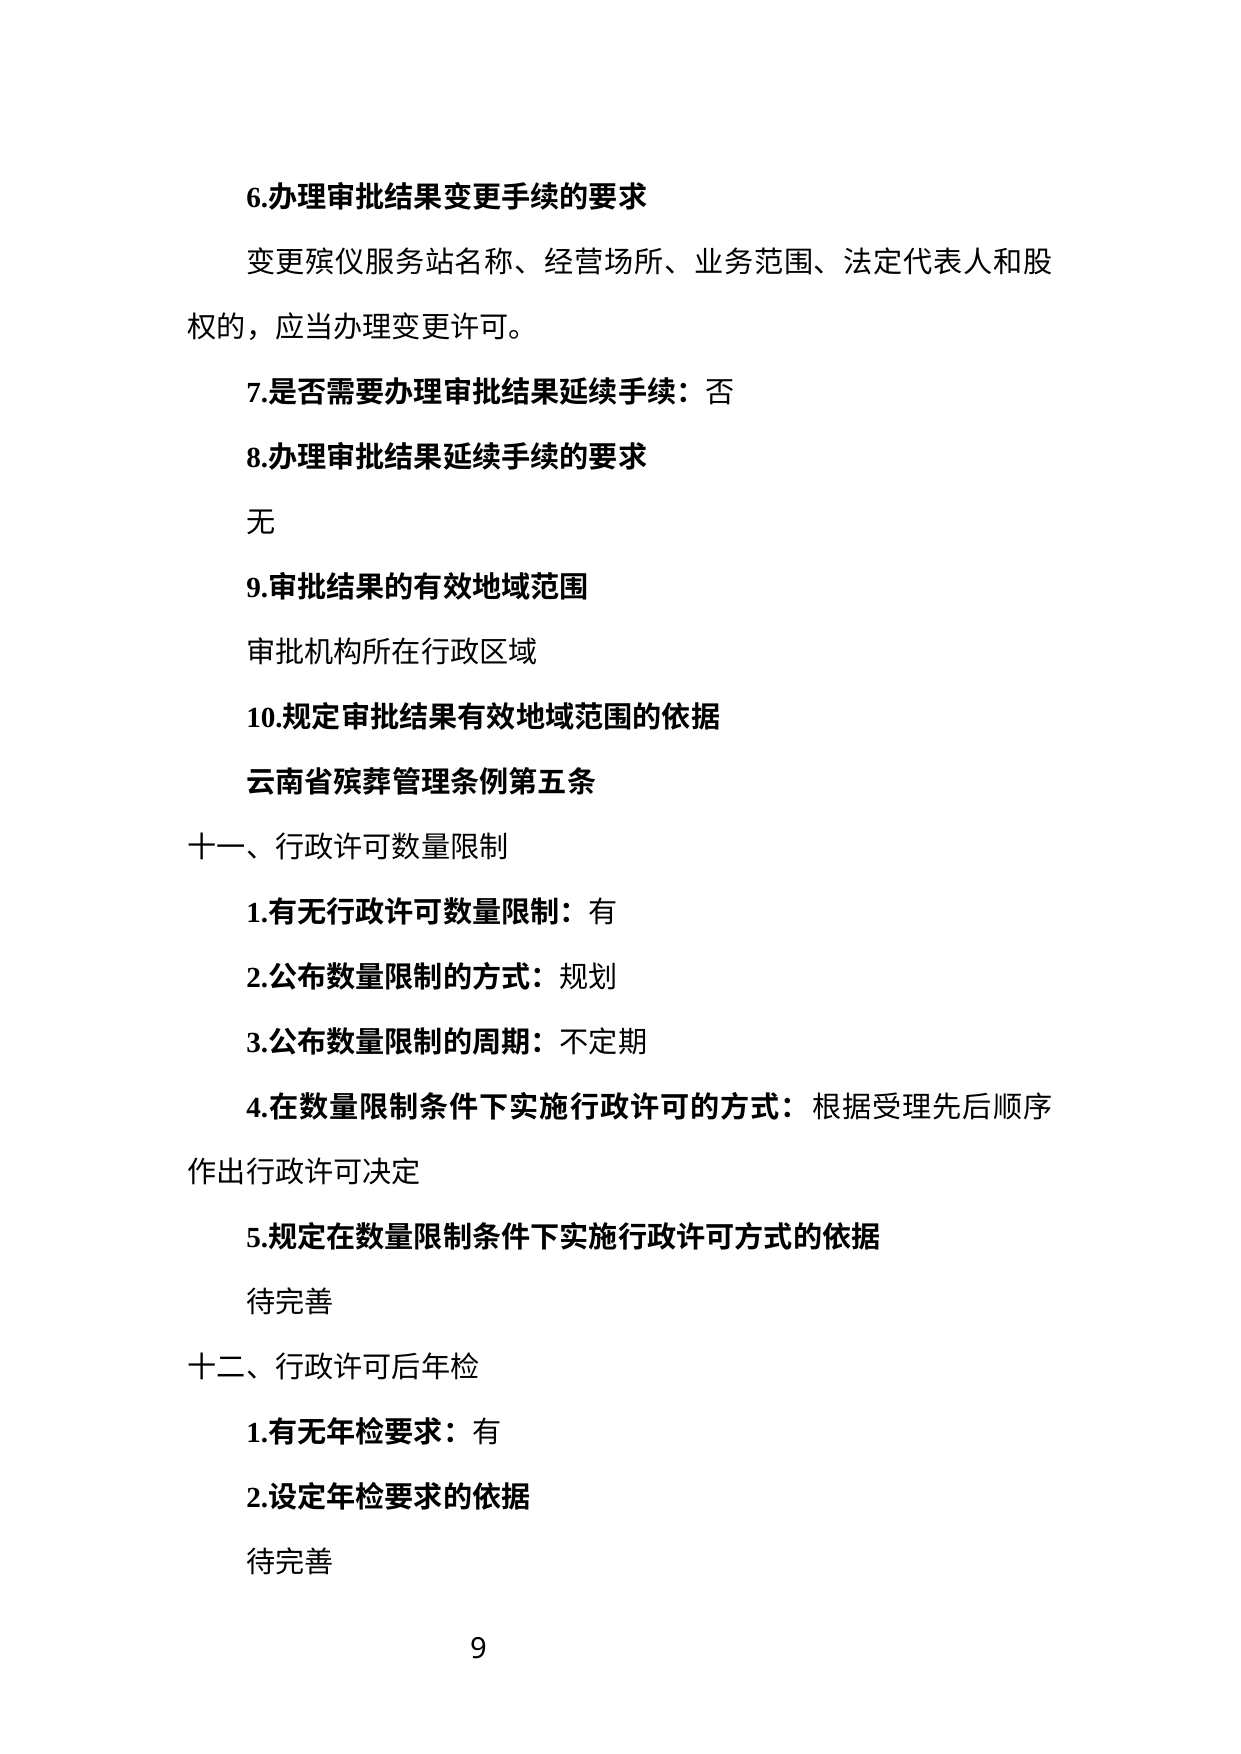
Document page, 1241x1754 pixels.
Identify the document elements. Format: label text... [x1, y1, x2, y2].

text 无 [187, 487, 1053, 552]
text 8.办理审批结果延续手续的要求 [187, 422, 1053, 487]
text 4.在数量限制条件下实施行政许可的方式：根据受理先后顺序作出行政许可决定 [187, 1072, 1053, 1202]
text 变更殡仪服务站名称、经营场所、业务范围、法定代表人和股权的，应当办理变更许可。 [187, 227, 1053, 357]
text 十二、行政许可后年检 [187, 1332, 1053, 1397]
text 1.有无行政许可数量限制：有 [187, 877, 1053, 942]
text 9.审批结果的有效地域范围 [187, 552, 1053, 617]
text 十一、行政许可数量限制 [187, 812, 1053, 877]
text 待完善 [187, 1527, 1053, 1592]
text 云南省殡葬管理条例第五条 [187, 747, 1053, 812]
text 10.规定审批结果有效地域范围的依据 [187, 682, 1053, 747]
text 2.设定年检要求的依据 [187, 1462, 1053, 1527]
text 1.有无年检要求：有 [187, 1397, 1053, 1462]
text 6.办理审批结果变更手续的要求 [187, 162, 1053, 227]
text 5.规定在数量限制条件下实施行政许可方式的依据 [187, 1202, 1053, 1267]
text 待完善 [187, 1267, 1053, 1332]
text 7.是否需要办理审批结果延续手续：否 [187, 357, 1053, 422]
text 审批机构所在行政区域 [187, 617, 1053, 682]
text 2.公布数量限制的方式：规划 [187, 942, 1053, 1007]
text 3.公布数量限制的周期：不定期 [187, 1007, 1053, 1072]
